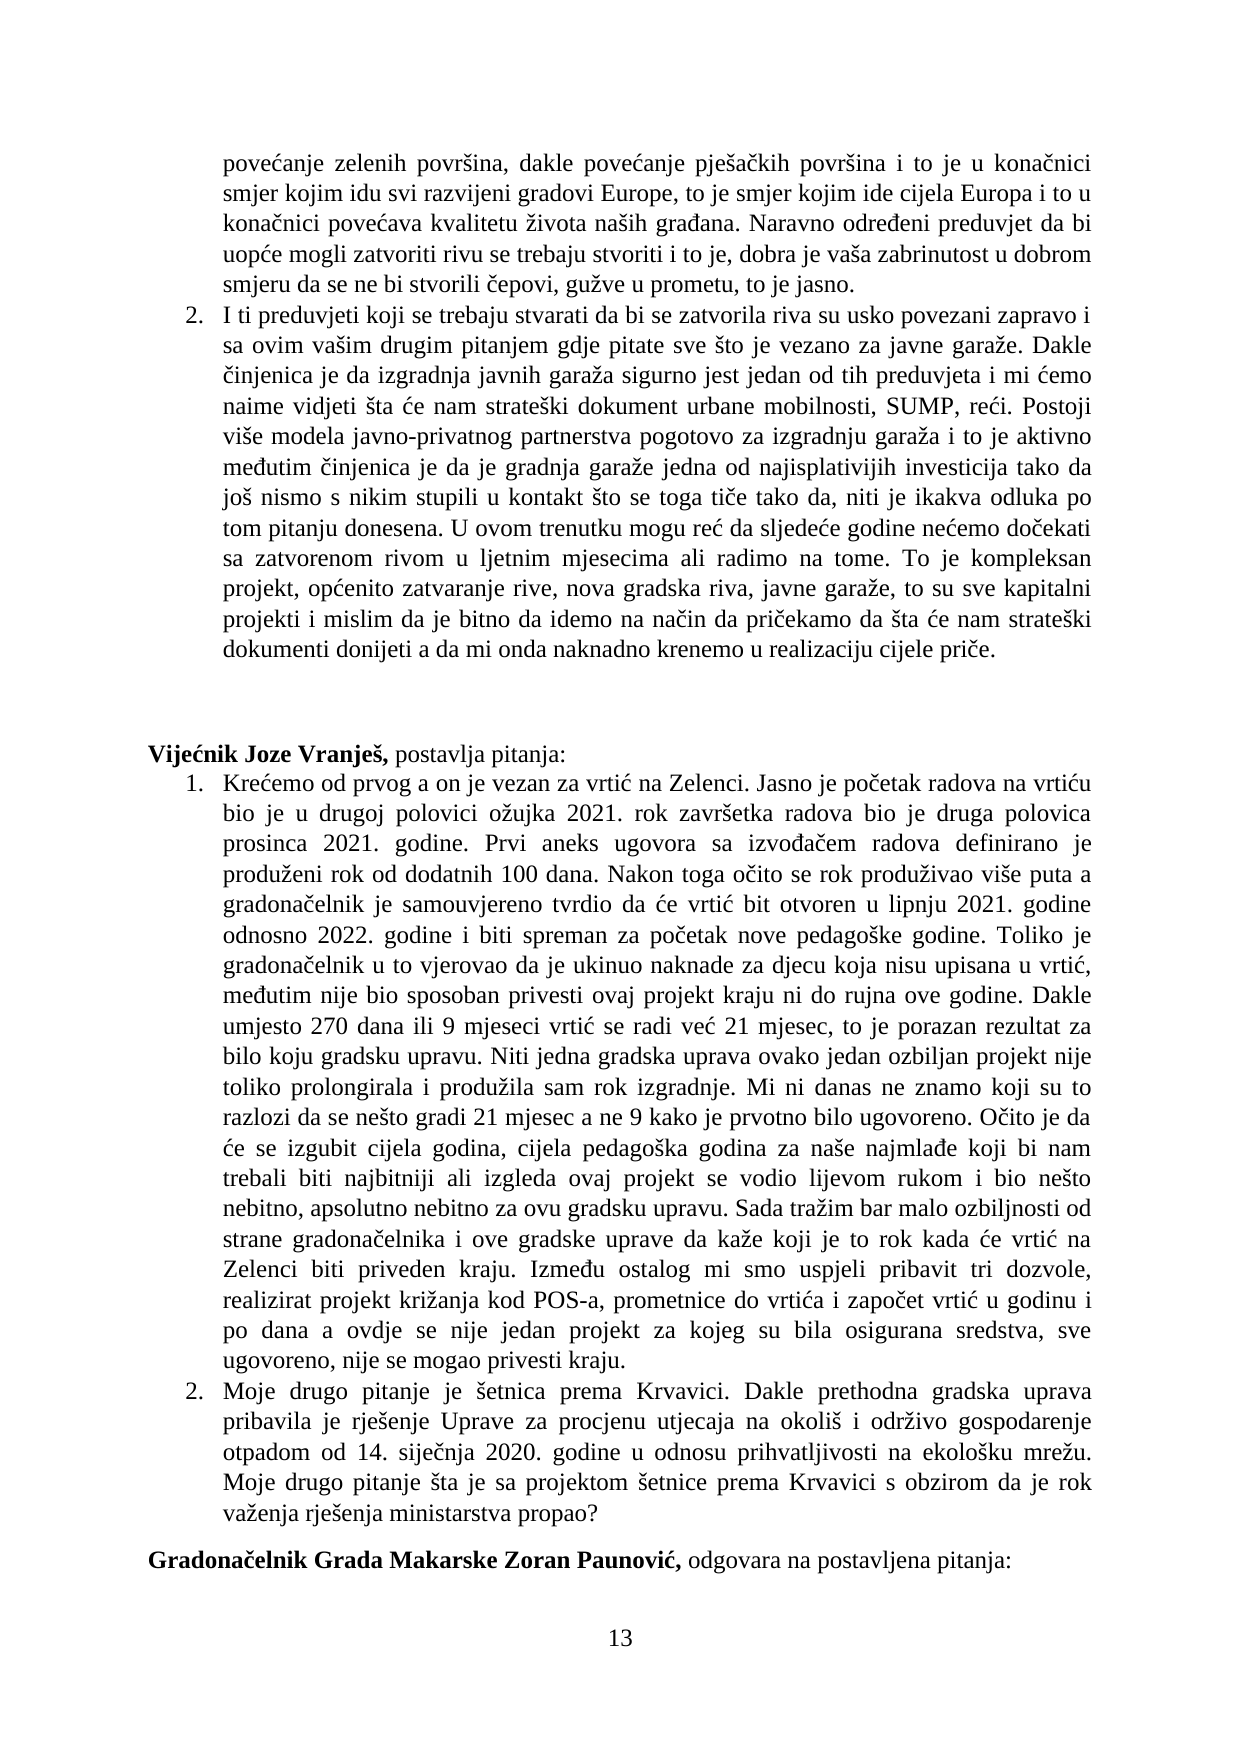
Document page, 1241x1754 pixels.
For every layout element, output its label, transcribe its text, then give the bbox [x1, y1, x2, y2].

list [185, 148, 1093, 298]
list Krećemo od prvog a on je vezan za vrtić na Zelenci. Jasno je početak radova na vrtiću bio je u drugoj polovici ožujka 2021. rok završetka radova bio je druga polovica prosinca 2021. godine. Prvi aneks ugovora sa izvođačem radova definirano je produženi rok od dodatnih 100 dana. Nakon toga očito se rok produživao više puta a gradonačelnik je samouvjereno tvrdio da će vrtić bit otvoren u lipnju 2021. godine odnosno 2022. godine i biti spreman za početak nove pedagoške godine. Toliko je gradonačelnik u to vjerovao da je ukinuo naknade za djecu koja nisu upisana u vrtić, međutim nije bio sposoban privesti ovaj projekt kraju ni do rujna ove godine. Dakle umjesto 270 dana ili 9 mjeseci vrtić se radi već 21 mjesec, to je porazan rezultat za bilo koju gradsku upravu. Niti jedna gradska uprava ovako jedan ozbiljan projekt nije toliko prolongirala i produžila sam rok izgradnje. Mi ni danas ne znamo koji su to razlozi da se nešto gradi 21 mjesec a ne 9 kako je prvotno bilo ugovoreno. Očito je da će se izgubit cijela godina, cijela pedagoška godina za naše najmlađe koji bi nam trebali biti najbitniji ali izgleda ovaj projekt se vodio lijevom rukom i bio nešto nebitno, apsolutno nebitno za ovu gradsku upravu. Sada tražim bar malo ozbiljnosti od strane gradonačelnika i ove gradske uprave da kaže koji je to rok kada će vrtić na Zelenci biti priveden kraju. Između ostalog mi smo uspjeli pribavit tri dozvole, realizirat projekt križanja kod POS-a, prometnice do vrtića i započet vrtić u godinu i po dana a ovdje se nije jedan projekt za kojeg su bila osigurana sredstva, sve ugovoreno, nije se mogao privesti kraju. [185, 768, 1093, 1374]
list Moje drugo pitanje je šetnica prema Krvavici. Dakle prethodna gradska uprava pribavila je rješenje Uprave za procjenu utjecaja na okoliš i održivo gospodarenje otpadom od 14. siječnja 2020. godine u odnosu prihvatljivosti na ekološku mrežu. Moje drugo pitanje šta je sa projektom šetnice prema Krvavici s obzirom da je rok važenja rješenja ministarstva propao? [185, 1376, 1093, 1526]
text Gradonačelnik Grada Makarske Zoran Paunović, odgovara na postavljena pitanja: [148, 1545, 1093, 1573]
list I ti preduvjeti koji se trebaju stvarati da bi se zatvorila riva su usko povezani zapravo i sa ovim vašim drugim pitanjem gdje pitate sve što je vezano za javne garaže. Dakle činjenica je da izgradnja javnih garaža sigurno jest jedan od tih preduvjeta i mi ćemo naime vidjeti šta će nam strateški dokument urbane mobilnosti, SUMP, reći. Postoji više modela javno-privatnog partnerstva pogotovo za izgradnju garaža i to je aktivno međutim činjenica je da je gradnja garaže jedna od najisplativijih investicija tako da još nismo s nikim stupili u kontakt što se toga tiče tako da, niti je ikakva odluka po tom pitanju donesena. U ovom trenutku mogu reć da sljedeće godine nećemo dočekati sa zatvorenom rivom u ljetnim mjesecima ali radimo na tome. To je kompleksan projekt, općenito zatvaranje rive, nova gradska riva, javne garaže, to su sve kapitalni projekti i mislim da je bitno da idemo na način da pričekamo da šta će nam strateški dokumenti donijeti a da mi onda naknadno krenemo u realizaciju cijele priče. [185, 300, 1093, 663]
text Vijećnik Joze Vranješ, postavlja pitanja: [148, 739, 1093, 768]
